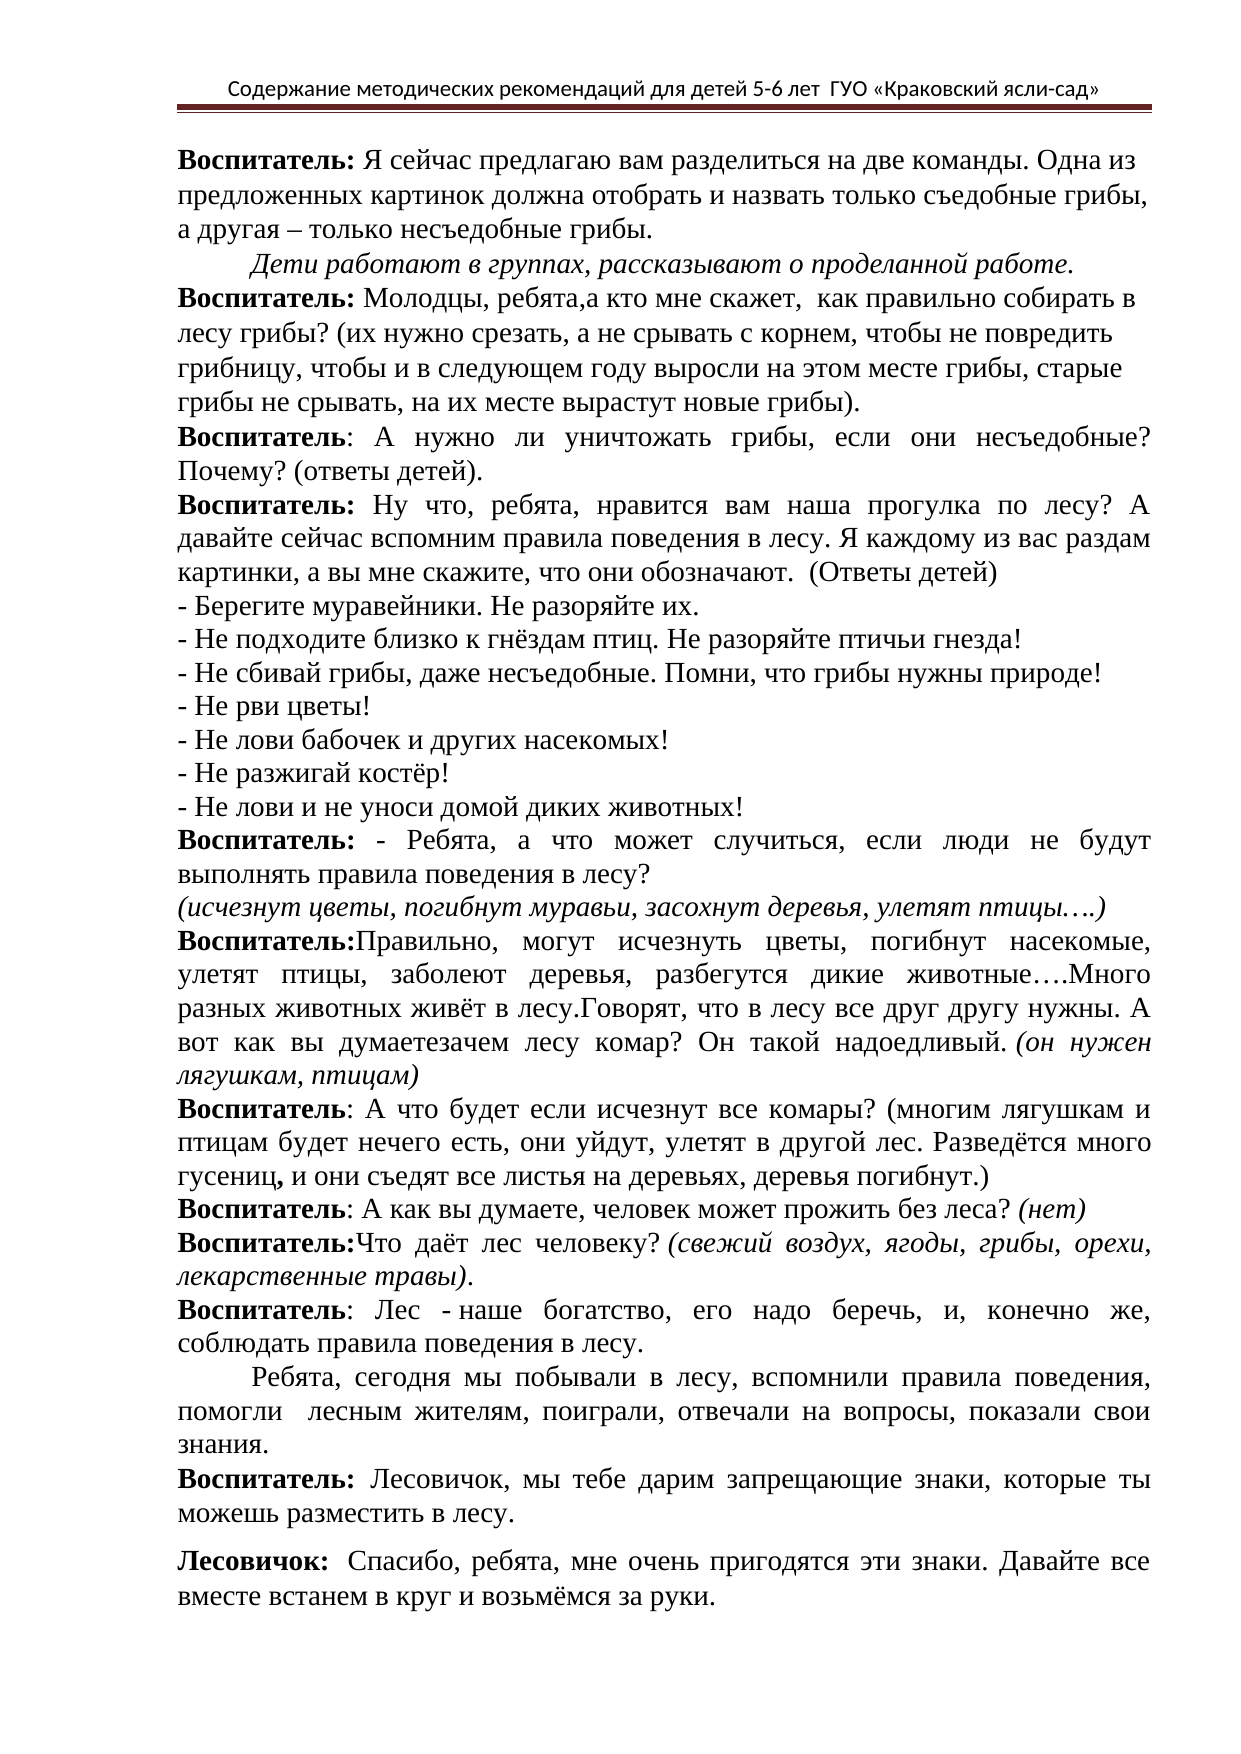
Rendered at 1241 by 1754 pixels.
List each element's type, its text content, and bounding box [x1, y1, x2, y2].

text Воспитатель: Я сейчас предлагаю вам разделиться на две команды. Одна из предложенных картинок должна отобрать и назвать только съедобные грибы, а другая – только несъедобные грибы. [177, 141, 1152, 245]
text - Не лови бабочек и других насекомых! [177, 722, 1152, 755]
text - Не сбивай грибы, даже несъедобные. Помни, что грибы нужны природе! [177, 655, 1152, 688]
text Воспитатель: Молодцы, ребята,а кто мне скажет, как правильно собирать в лесу грибы? (их нужно срезать, а не срывать с корнем, чтобы не повредить грибницу, чтобы и в следующем году выросли на этом месте грибы, старые грибы не срывать, на их месте вырастут новые грибы). [177, 279, 1152, 418]
text Воспитатель: Ну что, ребята, нравится вам наша прогулка по лесу? А давайте сейчас вспомним правила поведения в лесу. Я каждому из вас раздам картинки, а вы мне скажите, что они обозначают. (Ответы детей) [177, 487, 1152, 588]
text Воспитатель: Лес - наше богатство, его надо беречь, и, конечно же, соблюдать правила поведения в лесу. [177, 1292, 1152, 1359]
text Лесовичок: Спасибо, ребята, мне очень пригодятся эти знаки. Давайте все вместе встанем в круг и возьмёмся за руки. [177, 1542, 1152, 1611]
text Дети работают в группах, рассказывают о проделанной работе. [177, 245, 1152, 279]
text - Не лови и не уноси домой диких животных! [177, 789, 1152, 822]
text Воспитатель:Что даёт лес человеку? (свежий воздух, ягоды, грибы, орехи, лекарственные травы). [177, 1225, 1152, 1292]
text Воспитатель: А что будет если исчезнут все комары? (многим лягушкам и птицам будет нечего есть, они уйдут, улетят в другой лес. Разведётся много гусениц, и они съедят все листья на деревьях, деревья погибнут.) [177, 1091, 1152, 1191]
text Ребята, сегодня мы побывали в лесу, вспомнили правила поведения, помогли лесным жителям, поиграли, отвечали на вопросы, показали свои знания. [177, 1359, 1152, 1460]
text - Берегите муравейники. Не разоряйте их. [177, 588, 1152, 621]
text Воспитатель: А как вы думаете, человек может прожить без леса? (нет) [177, 1191, 1152, 1225]
text - Не рви цветы! [177, 688, 1152, 722]
text - Не разжигай костёр! [177, 755, 1152, 789]
text Воспитатель: Лесовичок, мы тебе дарим запрещающие знаки, которые ты можешь разместить в лесу. [177, 1460, 1152, 1529]
text - Не подходите близко к гнёздам птиц. Не разоряйте птичьи гнезда! [177, 621, 1152, 655]
text Воспитатель: - Ребята, а что может случиться, если люди не будут выполнять правила поведения в лесу? [177, 822, 1152, 889]
text Воспитатель: А нужно ли уничтожать грибы, если они несъедобные? Почему? (ответы детей). [177, 418, 1152, 487]
text (исчезнут цветы, погибнут муравьи, засохнут деревья, улетят птицы….) [177, 889, 1152, 923]
text Воспитатель:Правильно, могут исчезнуть цветы, погибнут насекомые, улетят птицы, заболеют деревья, разбегутся дикие животные….Много разных животных живёт в лесу.Говорят, что в лесу все друг другу нужны. А вот как вы думаетезачем лесу комар? Он такой надоедливый. (он нужен лягушкам, птицам) [177, 923, 1152, 1091]
